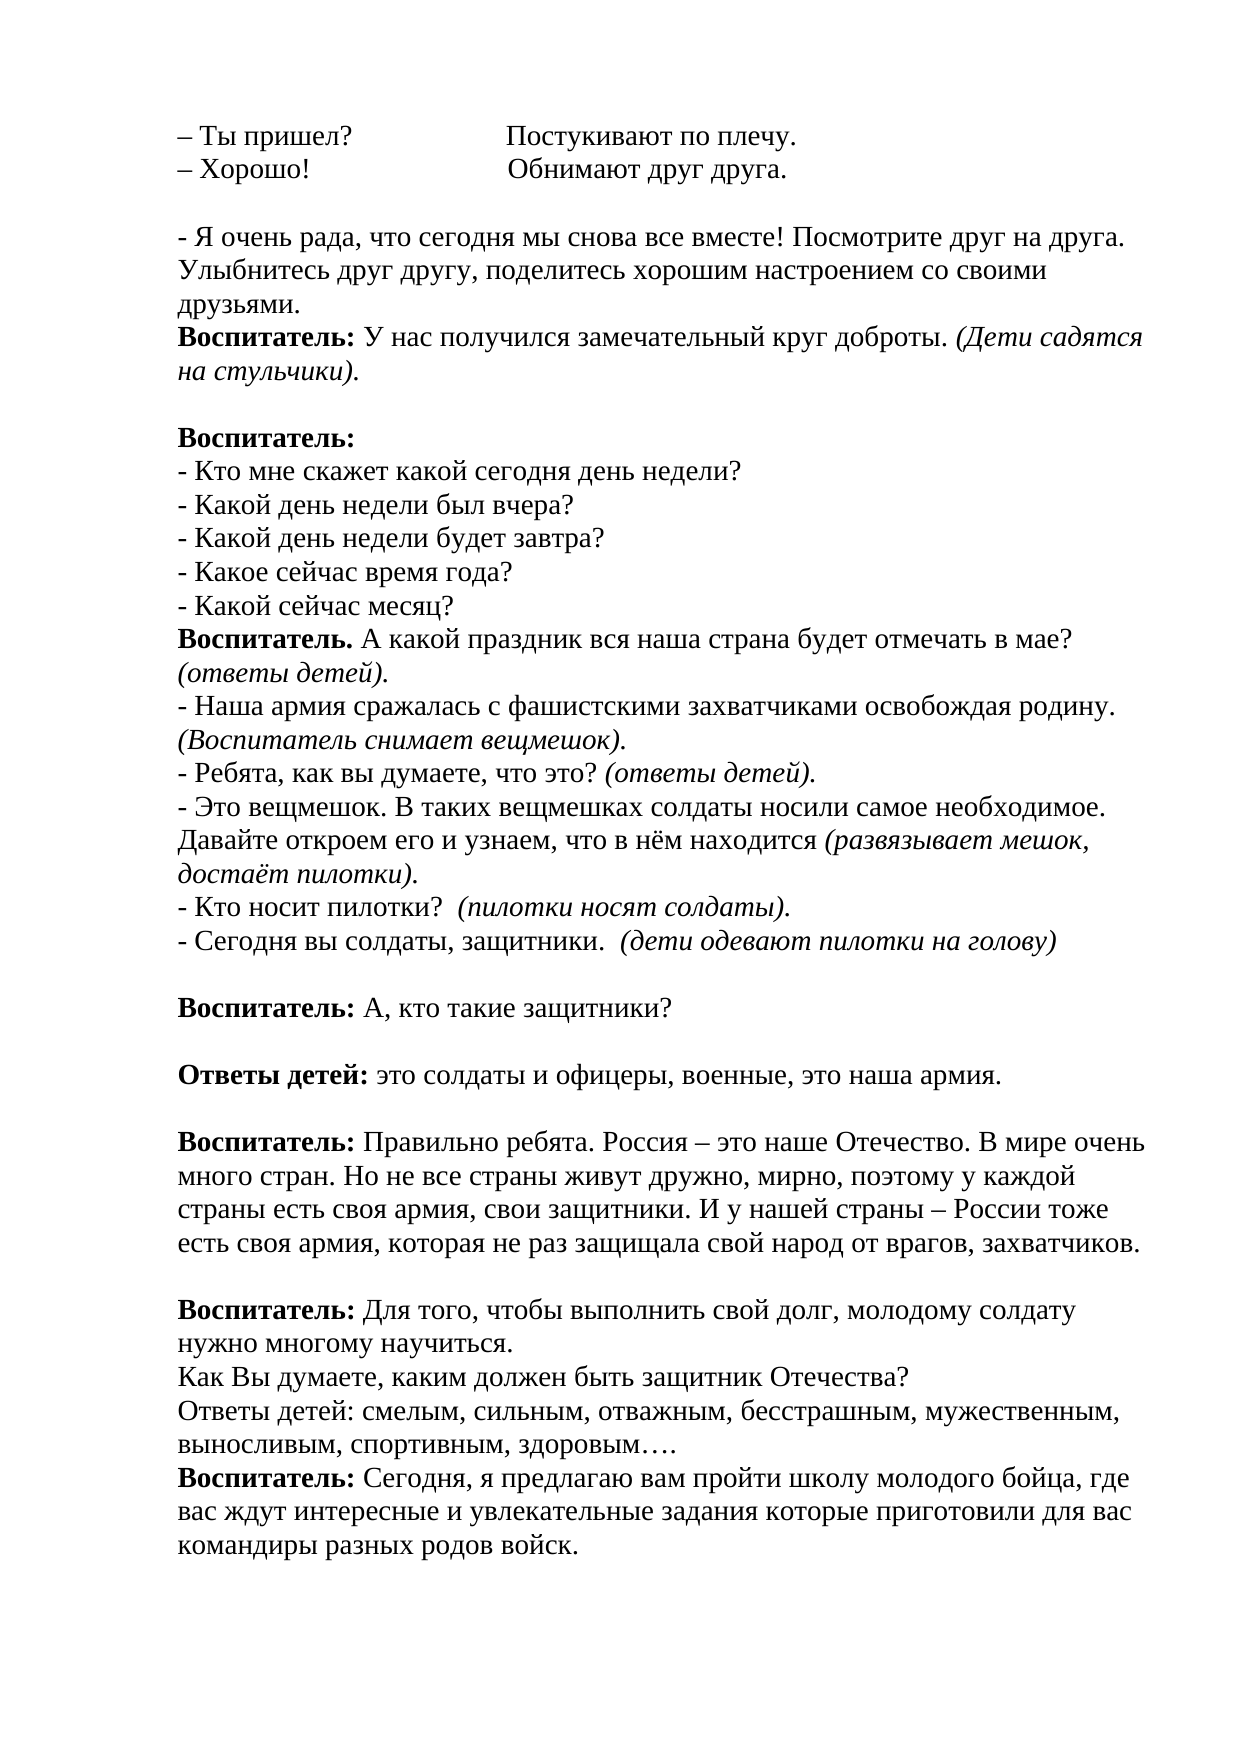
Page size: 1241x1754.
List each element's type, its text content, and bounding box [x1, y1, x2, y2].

text Как Вы думаете, каким должен быть защитник Отечества? [177, 1359, 1152, 1393]
text (Воспитатель снимает вещмешок). [177, 722, 1152, 755]
text Воспитатель: Для того, чтобы выполнить свой долг, молодому солдату нужно многому научиться. [177, 1292, 1152, 1359]
text - Кто мне скажет какой сегодня день недели? [177, 453, 1152, 487]
text - Это вещмешок. В таких вещмешках солдаты носили самое необходимое. Давайте откроем его и узнаем, что в нём находится (развязывает мешок, достаёт пилотки). [177, 789, 1152, 889]
text - Сегодня вы солдаты, защитники. (дети одевают пилотки на голову) [177, 923, 1152, 957]
text Воспитатель: [177, 420, 1152, 453]
text - Наша армия сражалась с фашистскими захватчиками освобождая родину. [177, 688, 1152, 722]
text - Я очень рада, что сегодня мы снова все вместе! Посмотрите друг на друга. Улыбнитесь друг другу, поделитесь хорошим настроением со своими друзьями. [177, 219, 1152, 319]
text - Какое сейчас время года? [177, 554, 1152, 588]
text Воспитатель: А, кто такие защитники? [177, 990, 1152, 1024]
text - Какой день недели был вчера? [177, 487, 1152, 521]
text Воспитатель: Правильно ребята. Россия – это наше Отечество. В мире очень много стран. Но не все страны живут дружно, мирно, поэтому у каждой страны есть своя армия, свои защитники. И у нашей страны – России тоже есть своя армия, которая не раз защищала свой народ от врагов, захватчиков. [177, 1124, 1152, 1258]
text Ответы детей: смелым, сильным, отважным, бесстрашным, мужественным, выносливым, спортивным, здоровым…. [177, 1393, 1152, 1460]
text Воспитатель: У нас получился замечательный круг доброты. (Дети садятся на стульчики). [177, 319, 1152, 386]
text – Хорошо! Обнимают друг друга. [177, 152, 1152, 185]
text – Ты пришел? Постукивают по плечу. [177, 118, 1152, 152]
text Воспитатель. А какой праздник вся наша страна будет отмечать в мае? (ответы детей). [177, 621, 1152, 688]
text - Какой день недели будет завтра? [177, 521, 1152, 554]
text - Ребята, как вы думаете, что это? (ответы детей). [177, 755, 1152, 789]
text - Какой сейчас месяц? [177, 588, 1152, 621]
text Ответы детей: это солдаты и офицеры, военные, это наша армия. [177, 1057, 1152, 1091]
text Воспитатель: Сегодня, я предлагаю вам пройти школу молодого бойца, где вас ждут интересные и увлекательные задания которые приготовили для вас командиры разных родов войск. [177, 1460, 1152, 1560]
text - Кто носит пилотки? (пилотки носят солдаты). [177, 889, 1152, 923]
